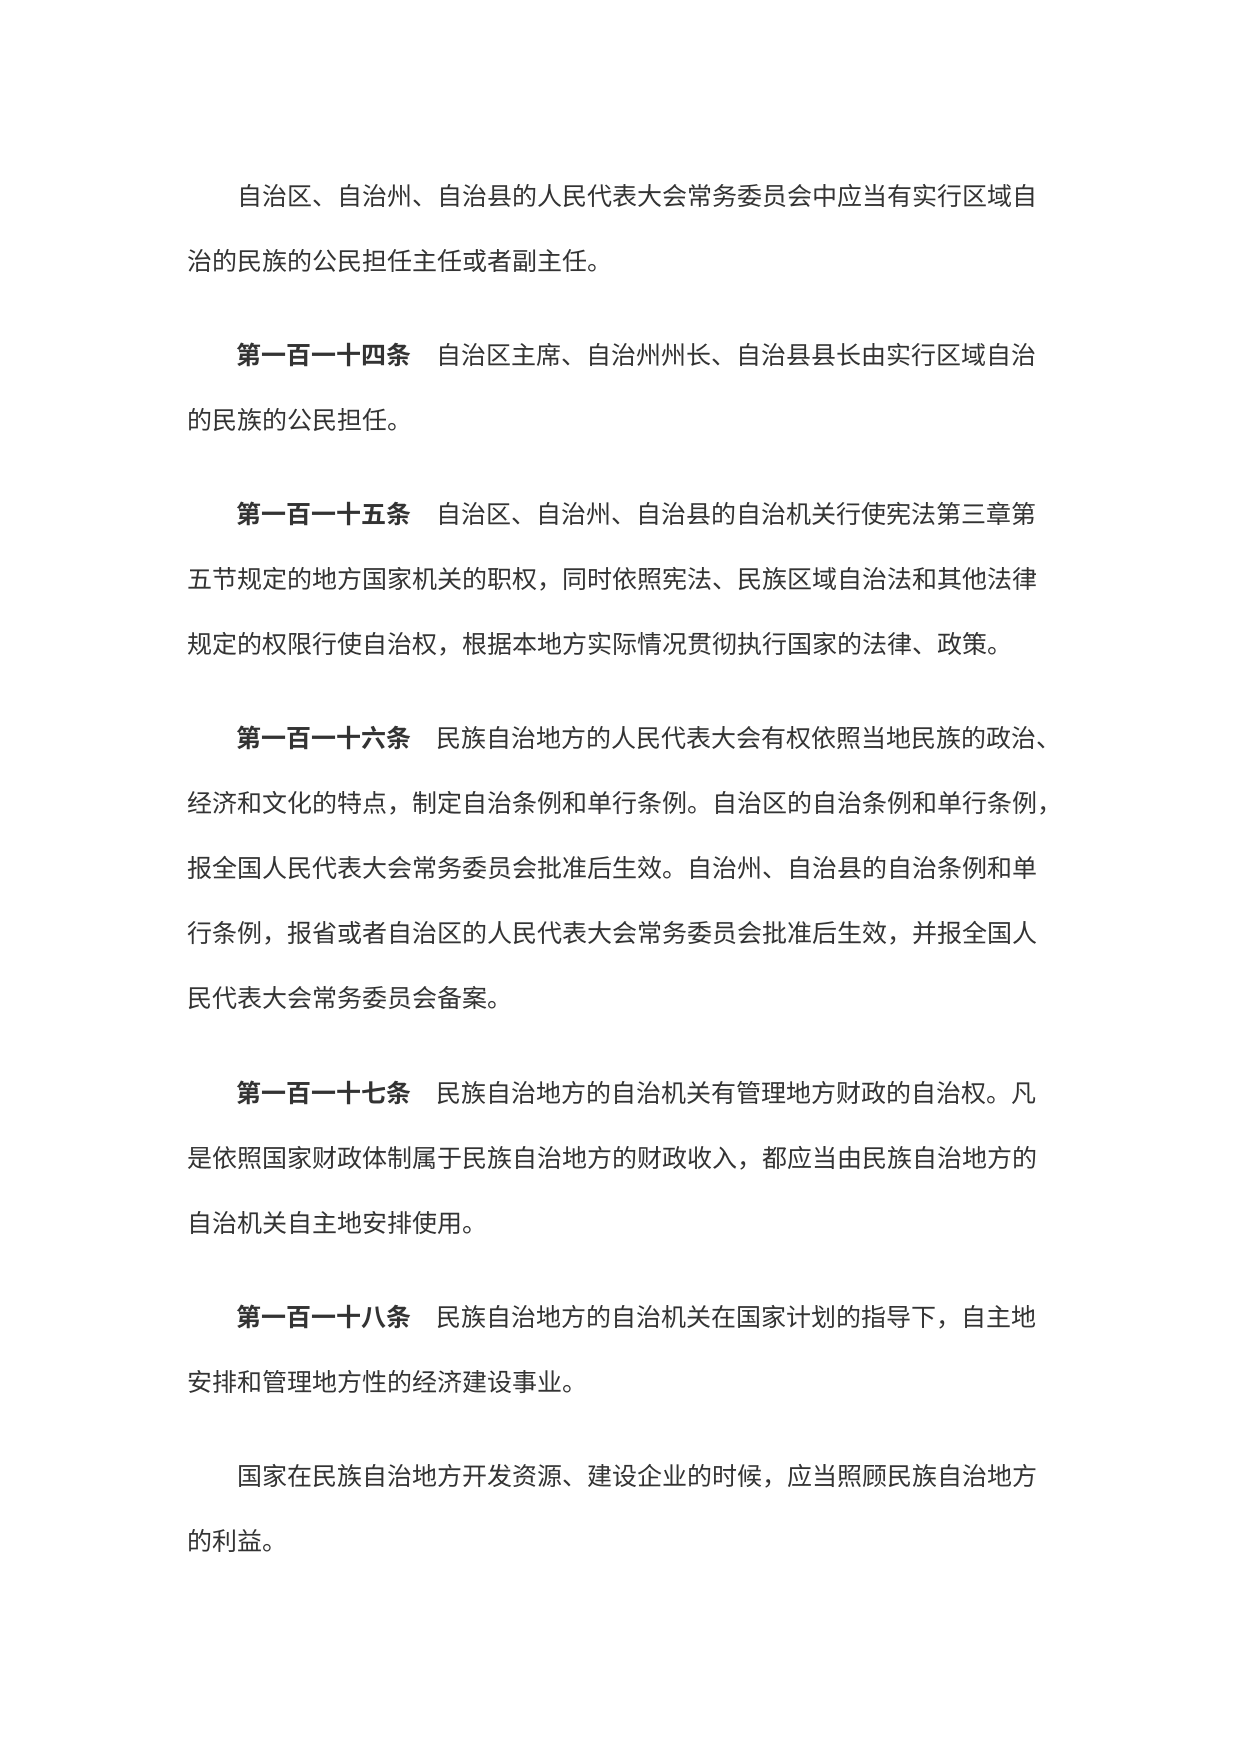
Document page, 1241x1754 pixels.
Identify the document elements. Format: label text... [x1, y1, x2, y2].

text 国家在民族自治地方开发资源、建设企业的时候，应当照顾民族自治地方的利益。 [187, 1442, 1053, 1572]
text 第一百一十六条 民族自治地方的人民代表大会有权依照当地民族的政治、经济和文化的特点，制定自治条例和单行条例。自治区的自治条例和单行条例，报全国人民代表大会常务委员会批准后生效。自治州、自治县的自治条例和单行条例，报省或者自治区的人民代表大会常务委员会批准后生效，并报全国人民代表大会常务委员会备案。 [187, 704, 1053, 1029]
text 第一百一十五条 自治区、自治州、自治县的自治机关行使宪法第三章第五节规定的地方国家机关的职权，同时依照宪法、民族区域自治法和其他法律规定的权限行使自治权，根据本地方实际情况贯彻执行国家的法律、政策。 [187, 480, 1053, 675]
text 第一百一十八条 民族自治地方的自治机关在国家计划的指导下，自主地安排和管理地方性的经济建设事业。 [187, 1283, 1053, 1413]
text 自治区、自治州、自治县的人民代表大会常务委员会中应当有实行区域自治的民族的公民担任主任或者副主任。 [187, 162, 1053, 292]
text 第一百一十七条 民族自治地方的自治机关有管理地方财政的自治权。凡是依照国家财政体制属于民族自治地方的财政收入，都应当由民族自治地方的自治机关自主地安排使用。 [187, 1059, 1053, 1254]
text 第一百一十四条 自治区主席、自治州州长、自治县县长由实行区域自治的民族的公民担任。 [187, 321, 1053, 451]
